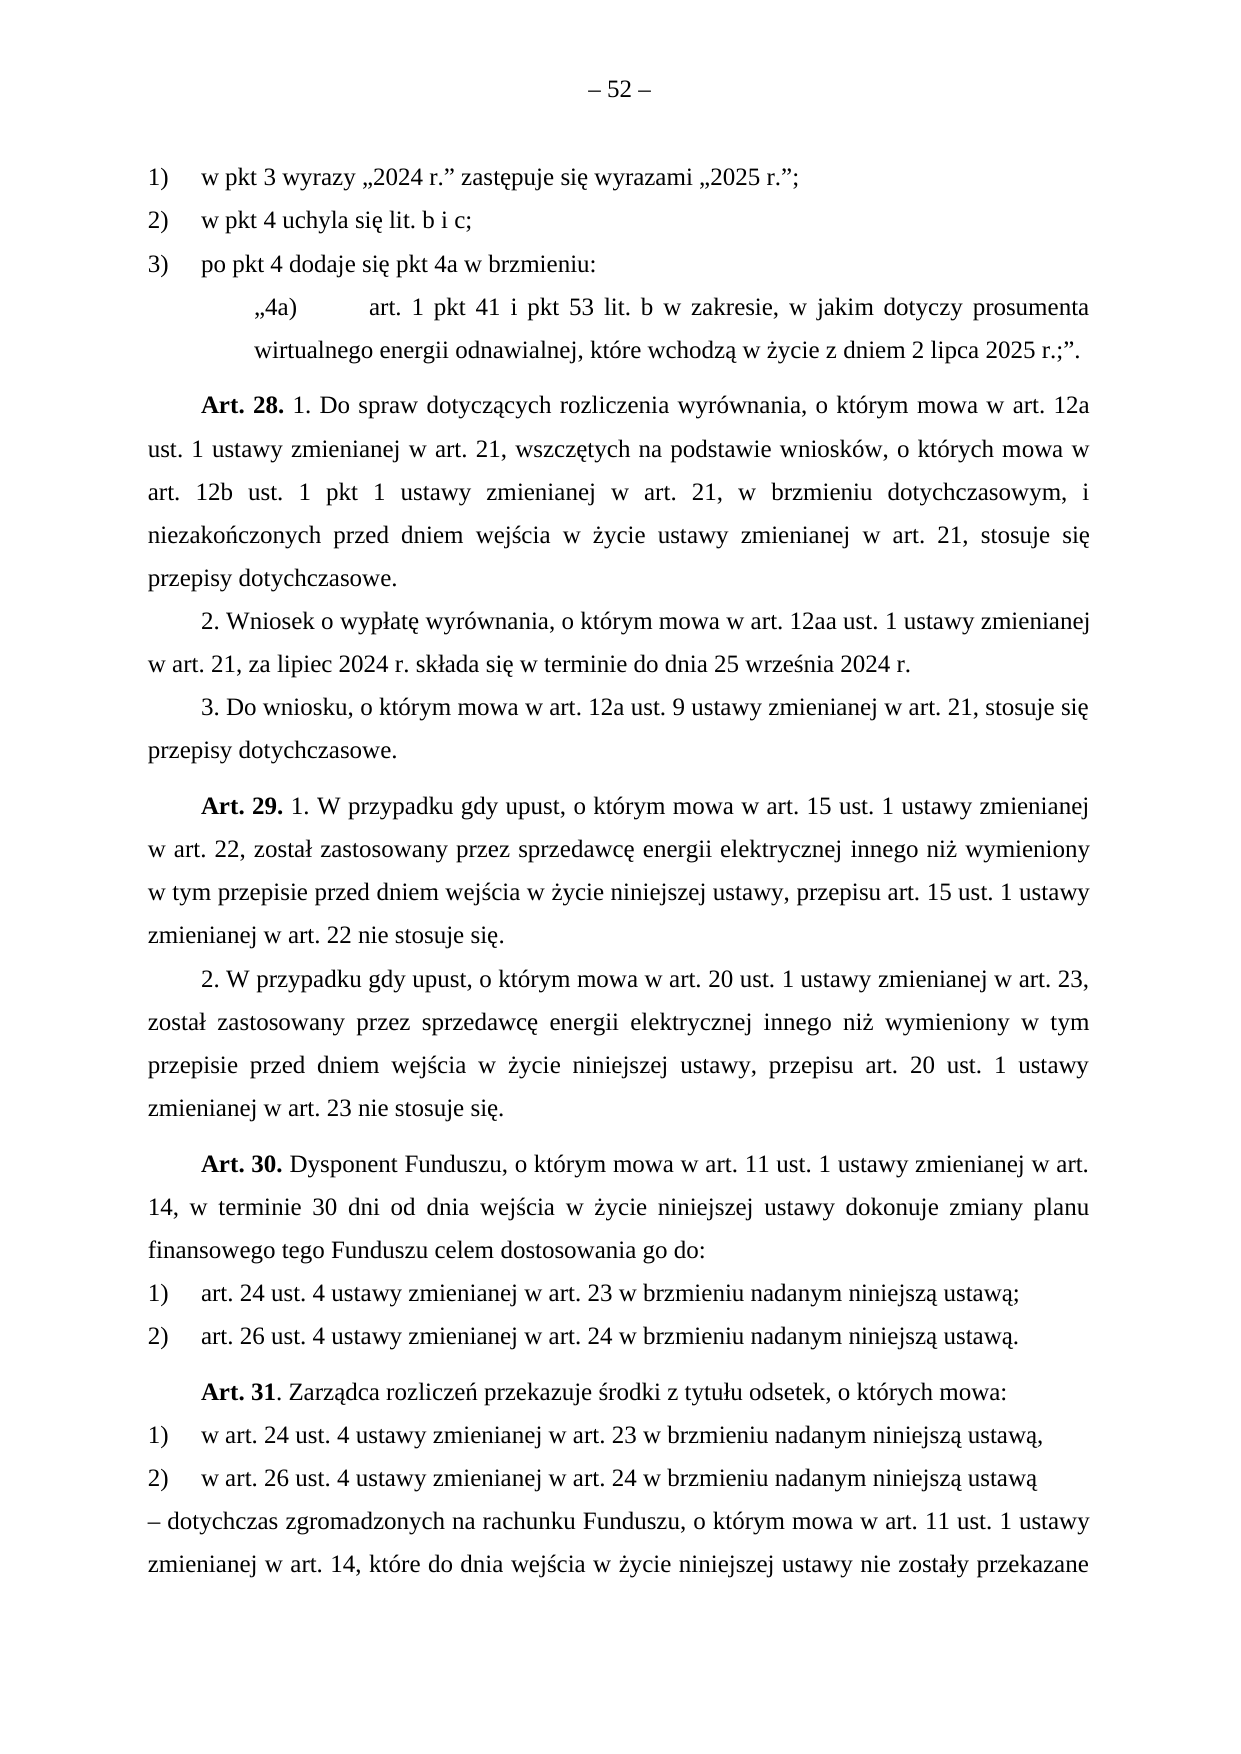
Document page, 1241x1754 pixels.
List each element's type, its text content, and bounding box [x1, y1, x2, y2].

text 1) art. 24 ust. 4 ustawy zmienianej w art. 23 w brzmieniu nadanym niniejszą ustawą; [148, 1278, 1091, 1307]
text 3. Do wniosku, o którym mowa w art. 12a ust. 9 ustawy zmienianej w art. 21, stosuje się przepisy dotychczasowe. [148, 692, 1091, 764]
text 2. Wniosek o wypłatę wyrównania, o którym mowa w art. 12aa ust. 1 ustawy zmienianej w art. 21, za lipiec 2024 r. składa się w terminie do dnia 25 września 2024 r. [148, 606, 1091, 678]
text 3) po pkt 4 dodaje się pkt 4a w brzmieniu: [148, 249, 1091, 277]
text 2) art. 26 ust. 4 ustawy zmienianej w art. 24 w brzmieniu nadanym niniejszą ustawą. [148, 1321, 1091, 1350]
text „4a) art. 1 pkt 41 i pkt 53 lit. b w zakresie, w jakim dotyczy prosumenta wirtualnego energii odnawialnej, które wchodzą w życie z dniem 2 lipca 2025 r.;”. [254, 292, 1091, 364]
text 1) w art. 24 ust. 4 ustawy zmienianej w art. 23 w brzmieniu nadanym niniejszą ustawą, [148, 1420, 1091, 1449]
text Art. 31. Zarządca rozliczeń przekazuje środki z tytułu odsetek, o których mowa: [148, 1377, 1091, 1406]
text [148, 1506, 1091, 1578]
text 2) w art. 26 ust. 4 ustawy zmienianej w art. 24 w brzmieniu nadanym niniejszą ustawą [148, 1463, 1091, 1492]
text 1) w pkt 3 wyrazy „2024 r.” zastępuje się wyrazami „2025 r.”; [148, 162, 1091, 191]
text Art. 28. 1. Do spraw dotyczących rozliczenia wyrównania, o którym mowa w art. 12a ust. 1 ustawy zmienianej w art. 21, wszczętych na podstawie wniosków, o których mowa w art. 12b ust. 1 pkt 1 ustawy zmienianej w art. 21, w brzmieniu dotychczasowym, i niezakończonych przed dniem wejścia w życie ustawy zmienianej w art. 21, stosuje się przepisy dotychczasowe. [148, 391, 1091, 592]
text Art. 29. 1. W przypadku gdy upust, o którym mowa w art. 15 ust. 1 ustawy zmienianej w art. 22, został zastosowany przez sprzedawcę energii elektrycznej innego niż wymieniony w tym przepisie przed dniem wejścia w życie niniejszej ustawy, przepisu art. 15 ust. 1 ustawy zmienianej w art. 22 nie stosuje się. [148, 791, 1091, 949]
text 2. W przypadku gdy upust, o którym mowa w art. 20 ust. 1 ustawy zmienianej w art. 23, został zastosowany przez sprzedawcę energii elektrycznej innego niż wymieniony w tym przepisie przed dniem wejścia w życie niniejszej ustawy, przepisu art. 20 ust. 1 ustawy zmienianej w art. 23 nie stosuje się. [148, 964, 1091, 1122]
text 2) w pkt 4 uchyla się lit. b i c; [148, 206, 1091, 234]
text Art. 30. Dysponent Funduszu, o którym mowa w art. 11 ust. 1 ustawy zmienianej w art. 14, w terminie 30 dni od dnia wejścia w życie niniejszej ustawy dokonuje zmiany planu finansowego tego Funduszu celem dostosowania go do: [148, 1149, 1091, 1264]
